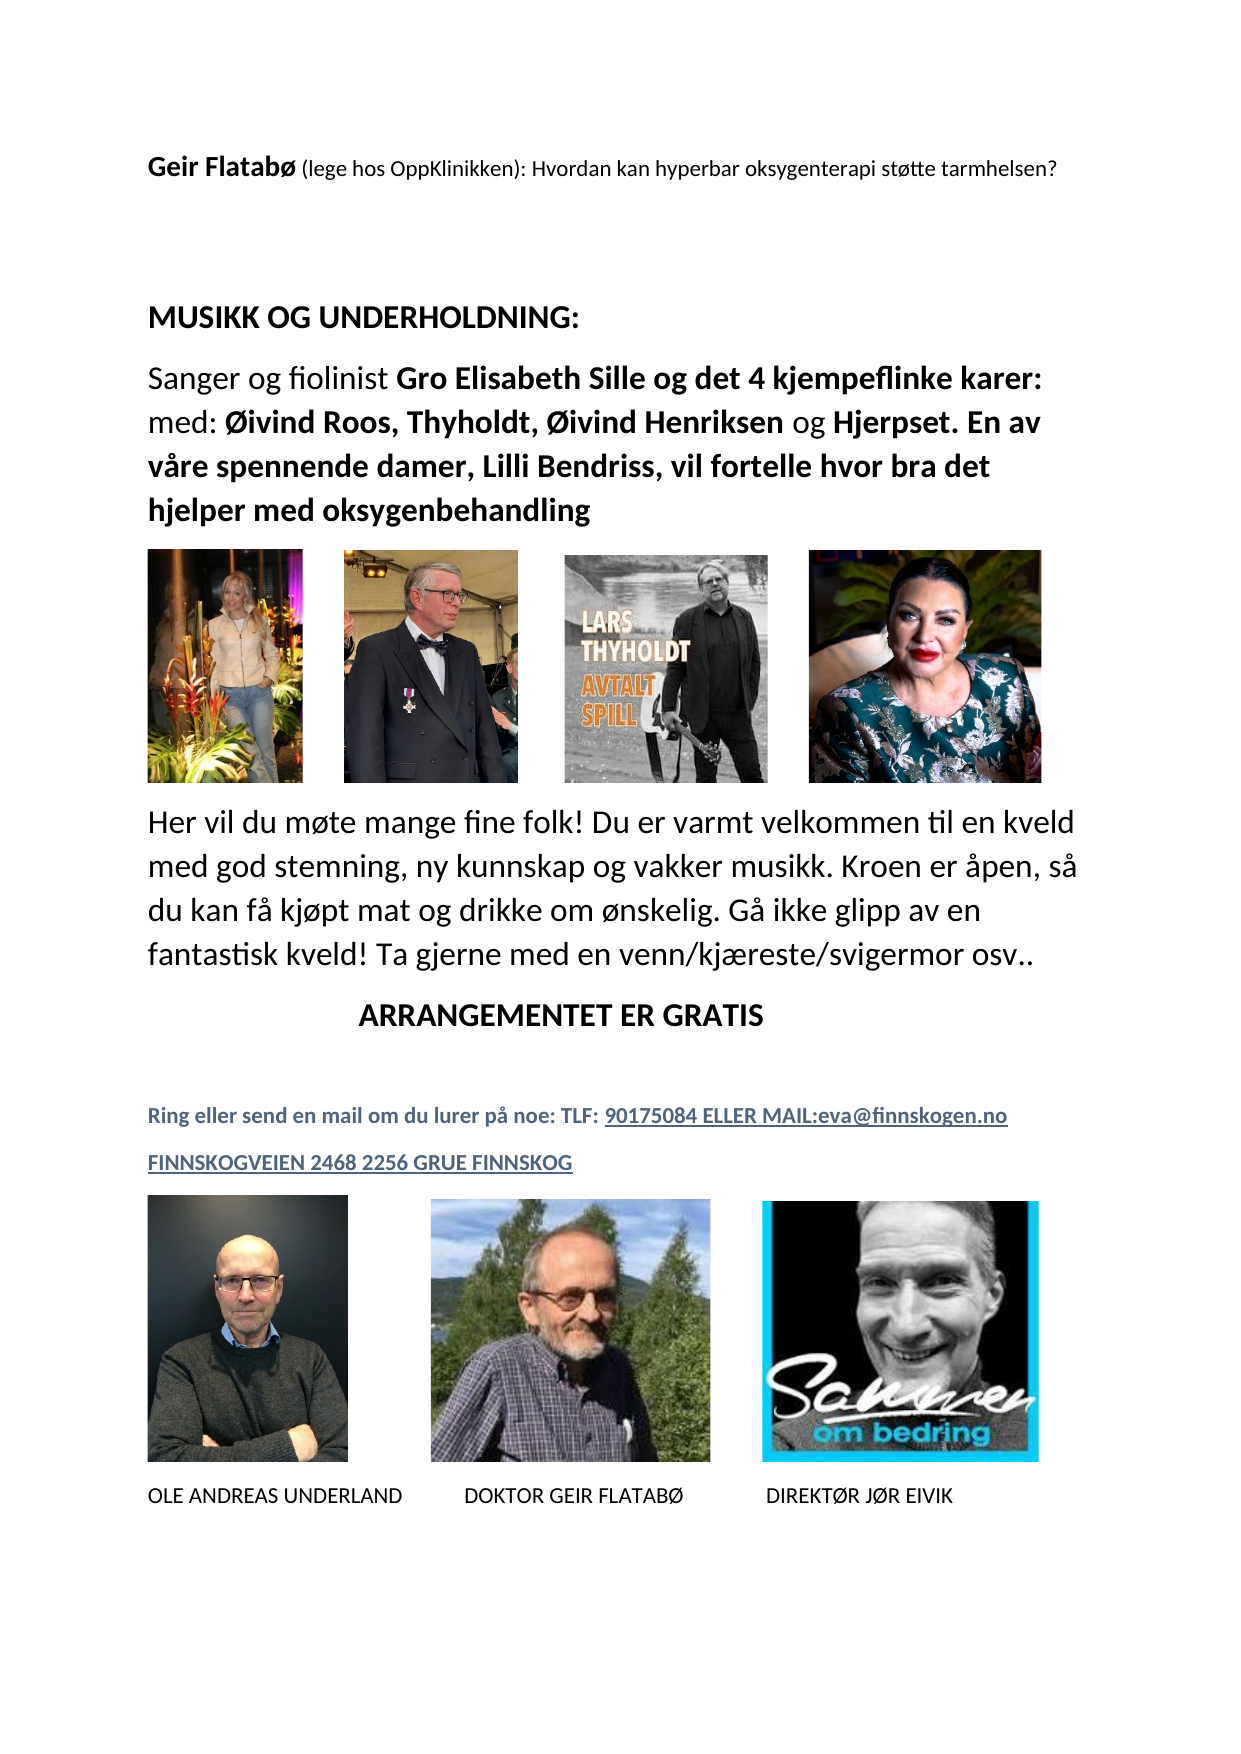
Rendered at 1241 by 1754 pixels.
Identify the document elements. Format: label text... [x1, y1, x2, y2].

text OLE ANDREAS UNDERLAND DOKTOR GEIR FLATABØ DIREKTØR JØR EIVIK [148, 1481, 1093, 1509]
text Her vil du møte mange fine folk! Du er varmt velkommen til en kveld med god stemning, ny kunnskap og vakker musikk. Kroen er åpen, så du kan få kjøpt mat og drikke om ønskelig. Gå ikke glipp av en fantastisk kveld! Ta gjerne med en venn/kjæreste/svigermor osv.. [148, 801, 1093, 974]
text Ring eller send en mail om du lurer på noe: TLF: 90175084 ELLER MAIL:eva@finnskogen.no [148, 1101, 1093, 1129]
picture [971, 1456, 985, 1460]
picture [808, 550, 1042, 783]
text ARRANGEMENTET ER GRATIS [148, 994, 1093, 1034]
text Geir Flatabø (lege hos OppKlinikken): Hvordan kan hyperbar oksygenterapi støtte tarmhelsen? [148, 148, 1093, 183]
picture [1034, 1451, 1039, 1462]
text FINNSKOGVEIEN 2468 2256 GRUE FINNSKOG [148, 1148, 1093, 1176]
picture [762, 1201, 1039, 1462]
text MUSIKK OG UNDERHOLDNING: [148, 296, 1093, 337]
text Sanger og fiolinist Gro Elisabeth Sille og det 4 kjempeflinke karer: med: Øivind Roos, Thyholdt, Øivind Henriksen og Hjerpset. En av våre spennende damer, Lilli Bendriss, vil fortelle hvor bra det hjelper med oksygenbehandling [148, 357, 1093, 530]
picture [430, 1199, 711, 1462]
picture [344, 550, 518, 783]
picture [147, 1195, 348, 1462]
picture [147, 549, 303, 783]
picture [564, 555, 768, 783]
